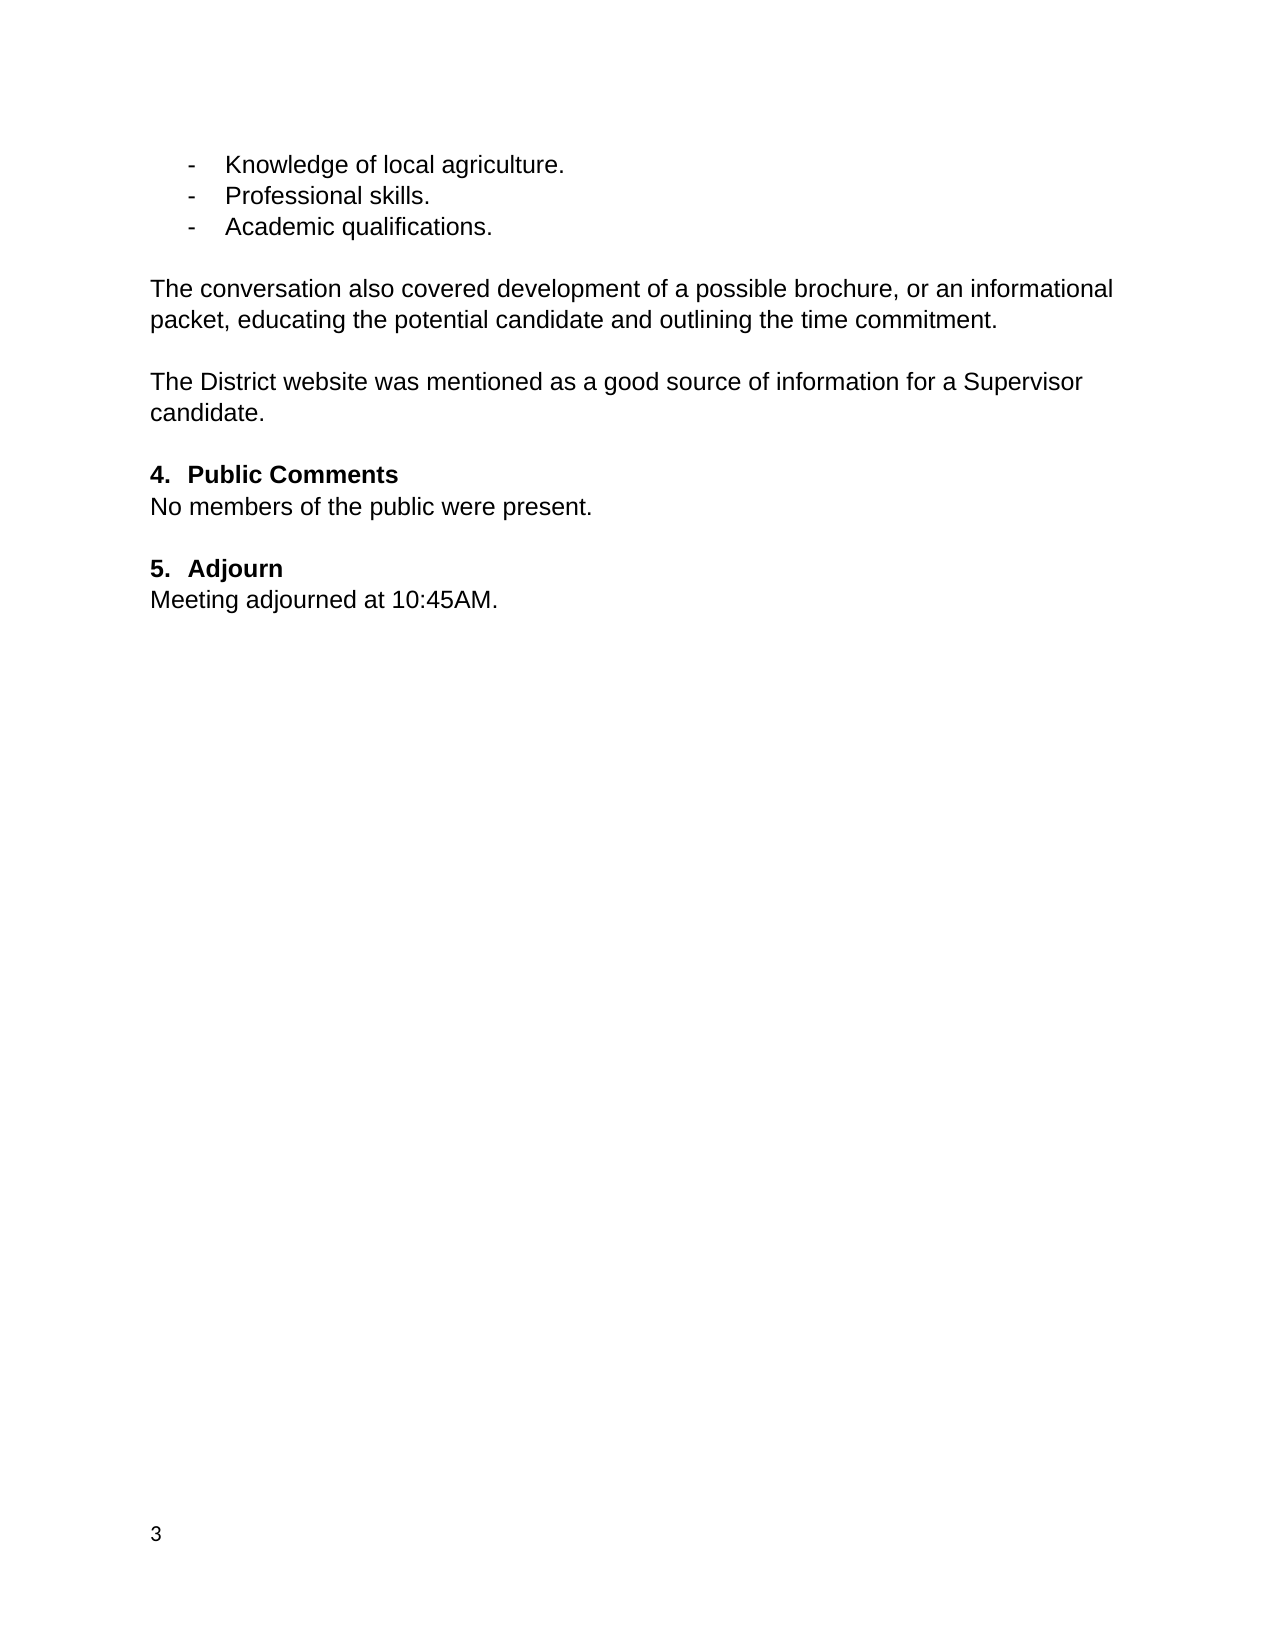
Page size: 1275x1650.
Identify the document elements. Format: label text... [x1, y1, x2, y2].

text Meeting adjourned at 10:45AM. [150, 584, 1125, 613]
text No members of the public were present. [150, 491, 1125, 520]
text The conversation also covered development of a possible brochure, or an informational packet, educating the potential candidate and outlining the time commitment. [150, 274, 1125, 334]
list Professional skills. [187, 181, 1125, 210]
list Public Comments [150, 460, 1125, 489]
list Academic qualifications. [187, 212, 1125, 241]
list Knowledge of local agriculture. [187, 150, 1125, 179]
text The District website was mentioned as a good source of information for a Supervisor candidate. [150, 367, 1125, 427]
list Adjourn [150, 553, 1125, 582]
